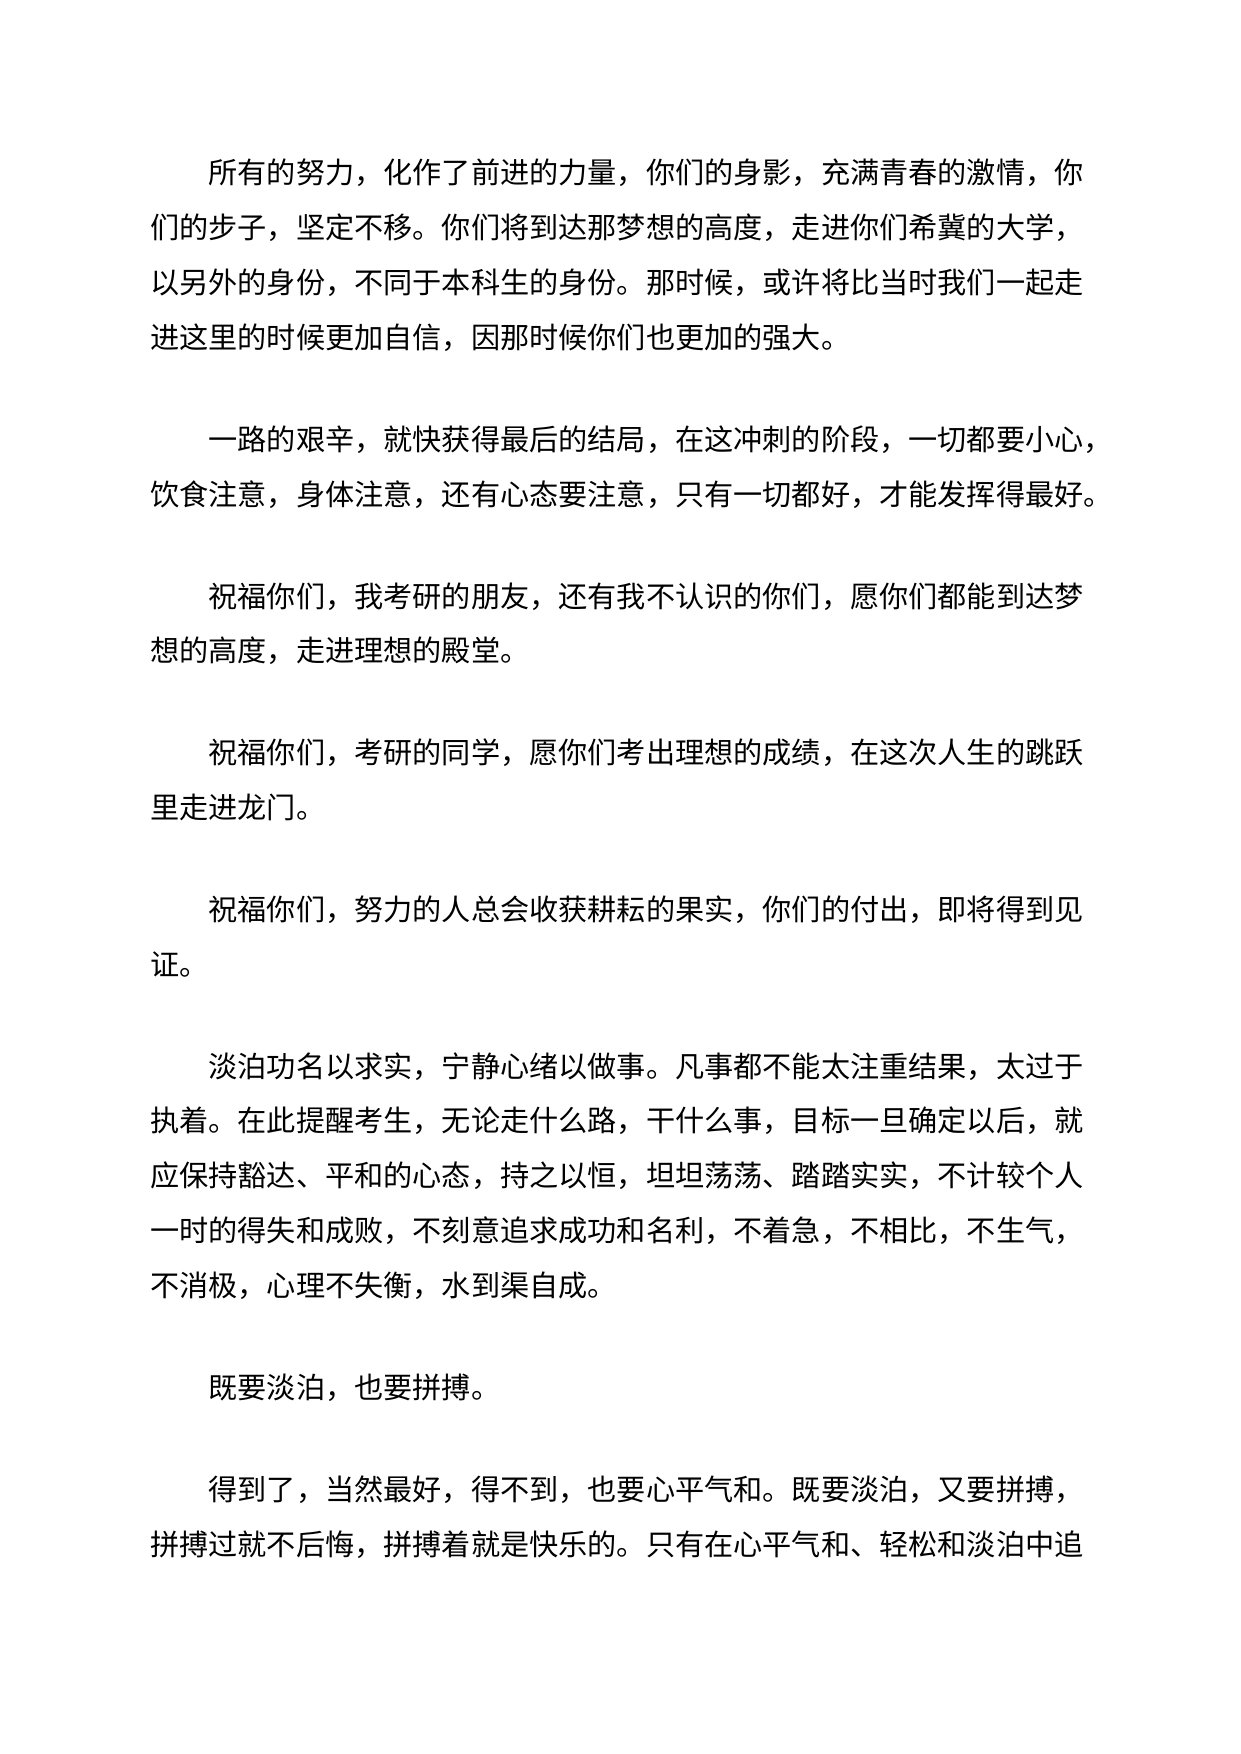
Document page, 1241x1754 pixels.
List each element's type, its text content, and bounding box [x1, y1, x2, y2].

text 祝福你们，努力的人总会收获耕耘的果实，你们的付出，即将得到见证。 [150, 886, 1090, 984]
text 淡泊功名以求实，宁静心绪以做事。凡事都不能太注重结果，太过于执着。在此提醒考生，无论走什么路，干什么事，目标一旦确定以后，就应保持豁达、平和的心态，持之以恒，坦坦荡荡、踏踏实实，不计较个人一时的得失和成败，不刻意追求成功和名利，不着急，不相比，不生气，不消极，心理不失衡，水到渠自成。 [150, 1043, 1090, 1305]
text 祝福你们，考研的同学，愿你们考出理想的成绩，在这次人生的跳跃里走进龙门。 [150, 730, 1090, 827]
text 既要淡泊，也要拼搏。 [150, 1364, 1090, 1407]
text 祝福你们，我考研的朋友，还有我不认识的你们，愿你们都能到达梦想的高度，走进理想的殿堂。 [150, 573, 1090, 670]
text 所有的努力，化作了前进的力量，你们的身影，充满青春的激情，你们的步子，坚定不移。你们将到达那梦想的高度，走进你们希冀的大学，以另外的身份，不同于本科生的身份。那时候，或许将比当时我们一起走进这里的时候更加自信，因那时候你们也更加的强大。 [150, 150, 1090, 357]
text 一路的艰辛，就快获得最后的结局，在这冲刺的阶段，一切都要小心，饮食注意，身体注意，还有心态要注意，只有一切都好，才能发挥得最好。 [150, 416, 1090, 514]
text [150, 1466, 1090, 1563]
